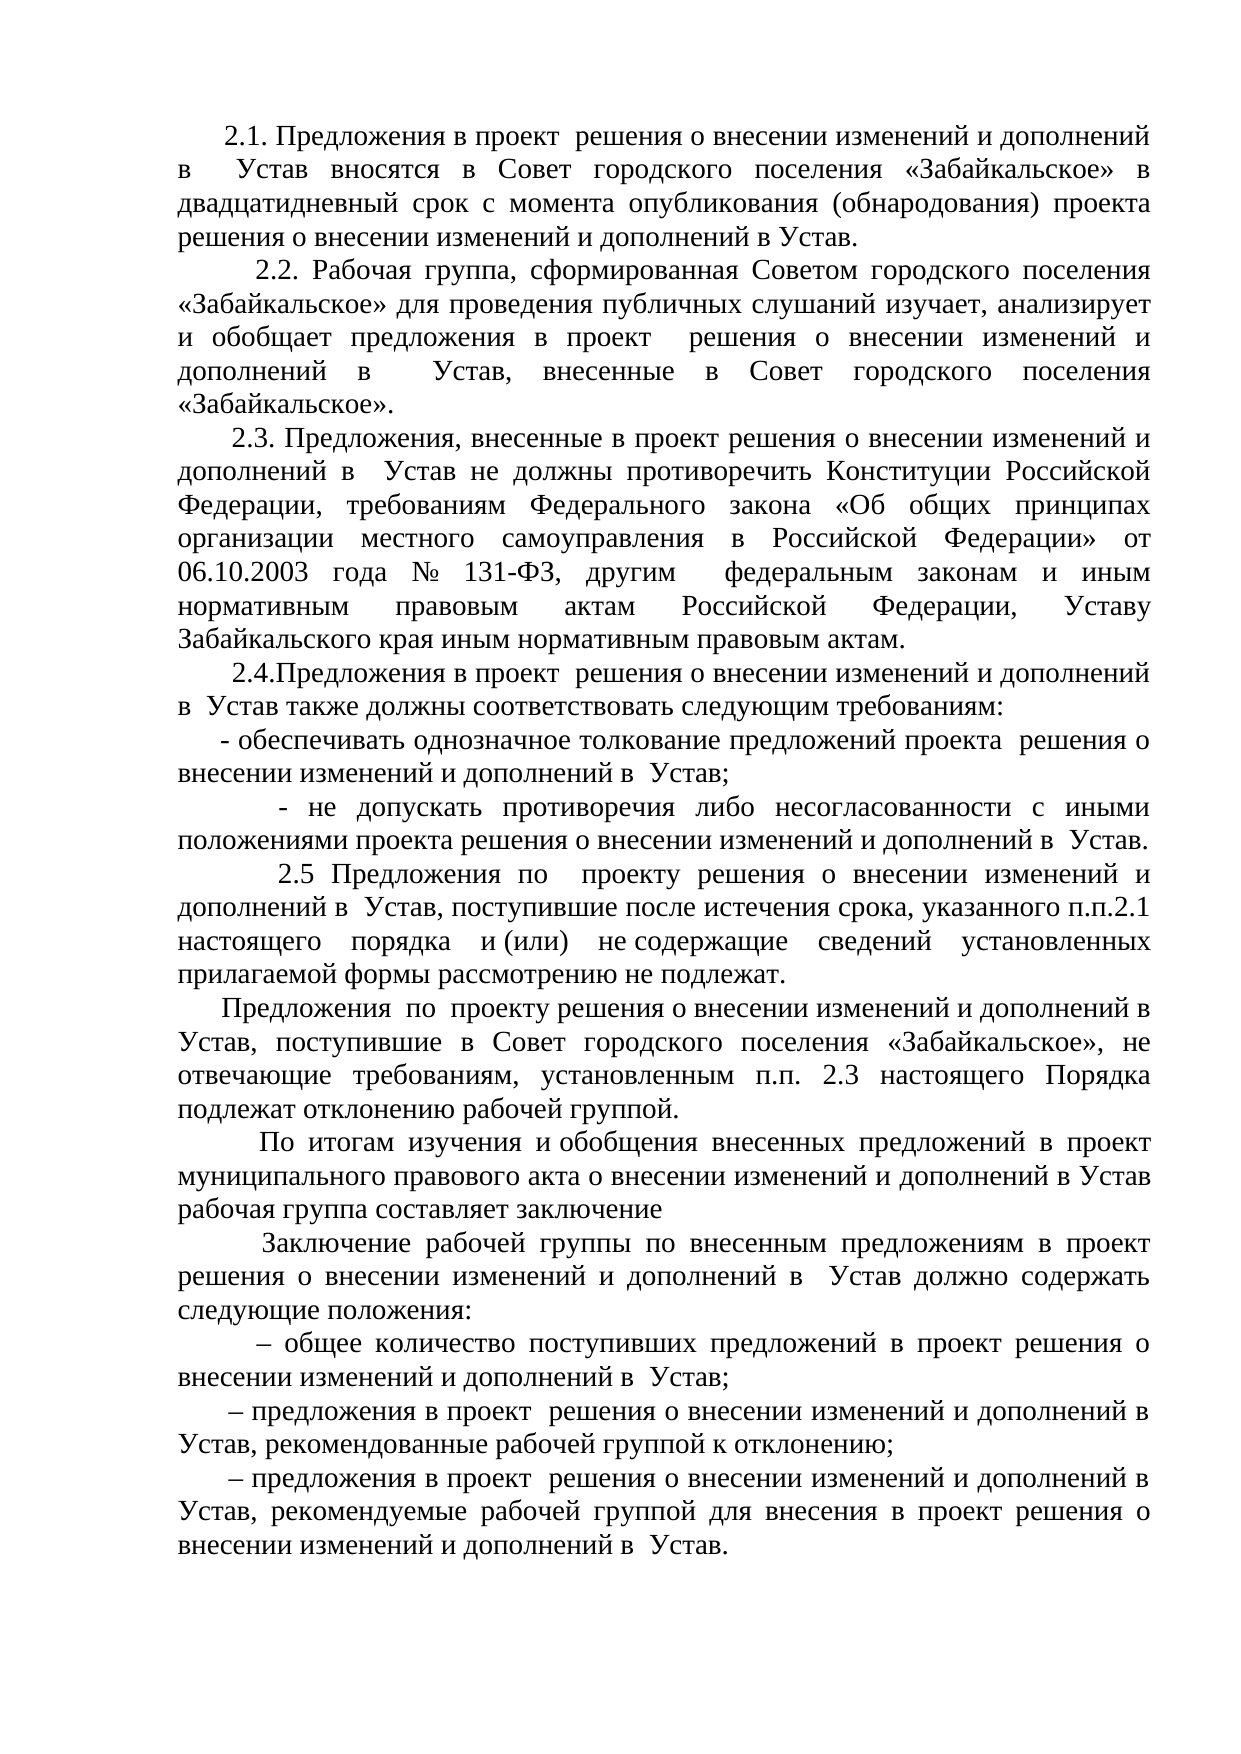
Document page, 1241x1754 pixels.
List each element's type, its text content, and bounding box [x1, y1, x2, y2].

text Заключение рабочей группы по внесенным предложениям в проект решения о внесении изменений и дополнений в Устав должно содержать следующие положения: [177, 1225, 1152, 1326]
text 2.3. Предложения, внесенные в проект решения о внесении изменений и дополнений в Устав не должны противоречить Конституции Российской Федерации, требованиям Федерального закона «Об общих принципах организации местного самоуправления в Российской Федерации» от 06.10.2003 года № 131-ФЗ, другим федеральным законам и иным нормативным правовым актам Российской Федерации, Уставу Забайкальского края иным нормативным правовым актам. [177, 420, 1152, 655]
text 2.4.Предложения в проект решения о внесении изменений и дополнений в Устав также должны соответствовать следующим требованиям: [177, 655, 1152, 722]
text - обеспечивать однозначное толкование предложений проекта решения о внесении изменений и дополнений в Устав; [177, 722, 1152, 789]
text – предложения в проект решения о внесении изменений и дополнений в Устав, рекомендованные рабочей группой к отклонению; [177, 1393, 1152, 1460]
text - не допускать противоречия либо несогласованности с иными положениями проекта решения о внесении изменений и дополнений в Устав. [177, 789, 1152, 856]
text – общее количество поступивших предложений в проект решения о внесении изменений и дополнений в Устав; [177, 1326, 1152, 1393]
text Предложения по проекту решения о внесении изменений и дополнений в Устав, поступившие в Совет городского поселения «Забайкальское», не отвечающие требованиям, установленным п.п. 2.3 настоящего Порядка подлежат отклонению рабочей группой. [177, 990, 1152, 1124]
text – предложения в проект решения о внесении изменений и дополнений в Устав, рекомендуемые рабочей группой для внесения в проект решения о внесении изменений и дополнений в Устав. [177, 1460, 1152, 1560]
text По итогам изучения и обобщения внесенных предложений в проект муниципального правового акта о внесении изменений и дополнений в Устав рабочая группа составляет заключение [177, 1124, 1152, 1225]
text 2.1. Предложения в проект решения о внесении изменений и дополнений в Устав вносятся в Совет городского поселения «Забайкальское» в двадцатидневный срок с момента опубликования (обнародования) проекта решения о внесении изменений и дополнений в Устав. [177, 118, 1152, 252]
text 2.5 Предложения по проекту решения о внесении изменений и дополнений в Устав, поступившие после истечения срока, указанного п.п.2.1 настоящего порядка и (или) не содержащие сведений установленных прилагаемой формы рассмотрению не подлежат. [177, 856, 1152, 990]
text 2.2. Рабочая группа, сформированная Советом городского поселения «Забайкальское» для проведения публичных слушаний изучает, анализирует и обобщает предложения в проект решения о внесении изменений и дополнений в Устав, внесенные в Совет городского поселения «Забайкальское». [177, 252, 1152, 420]
